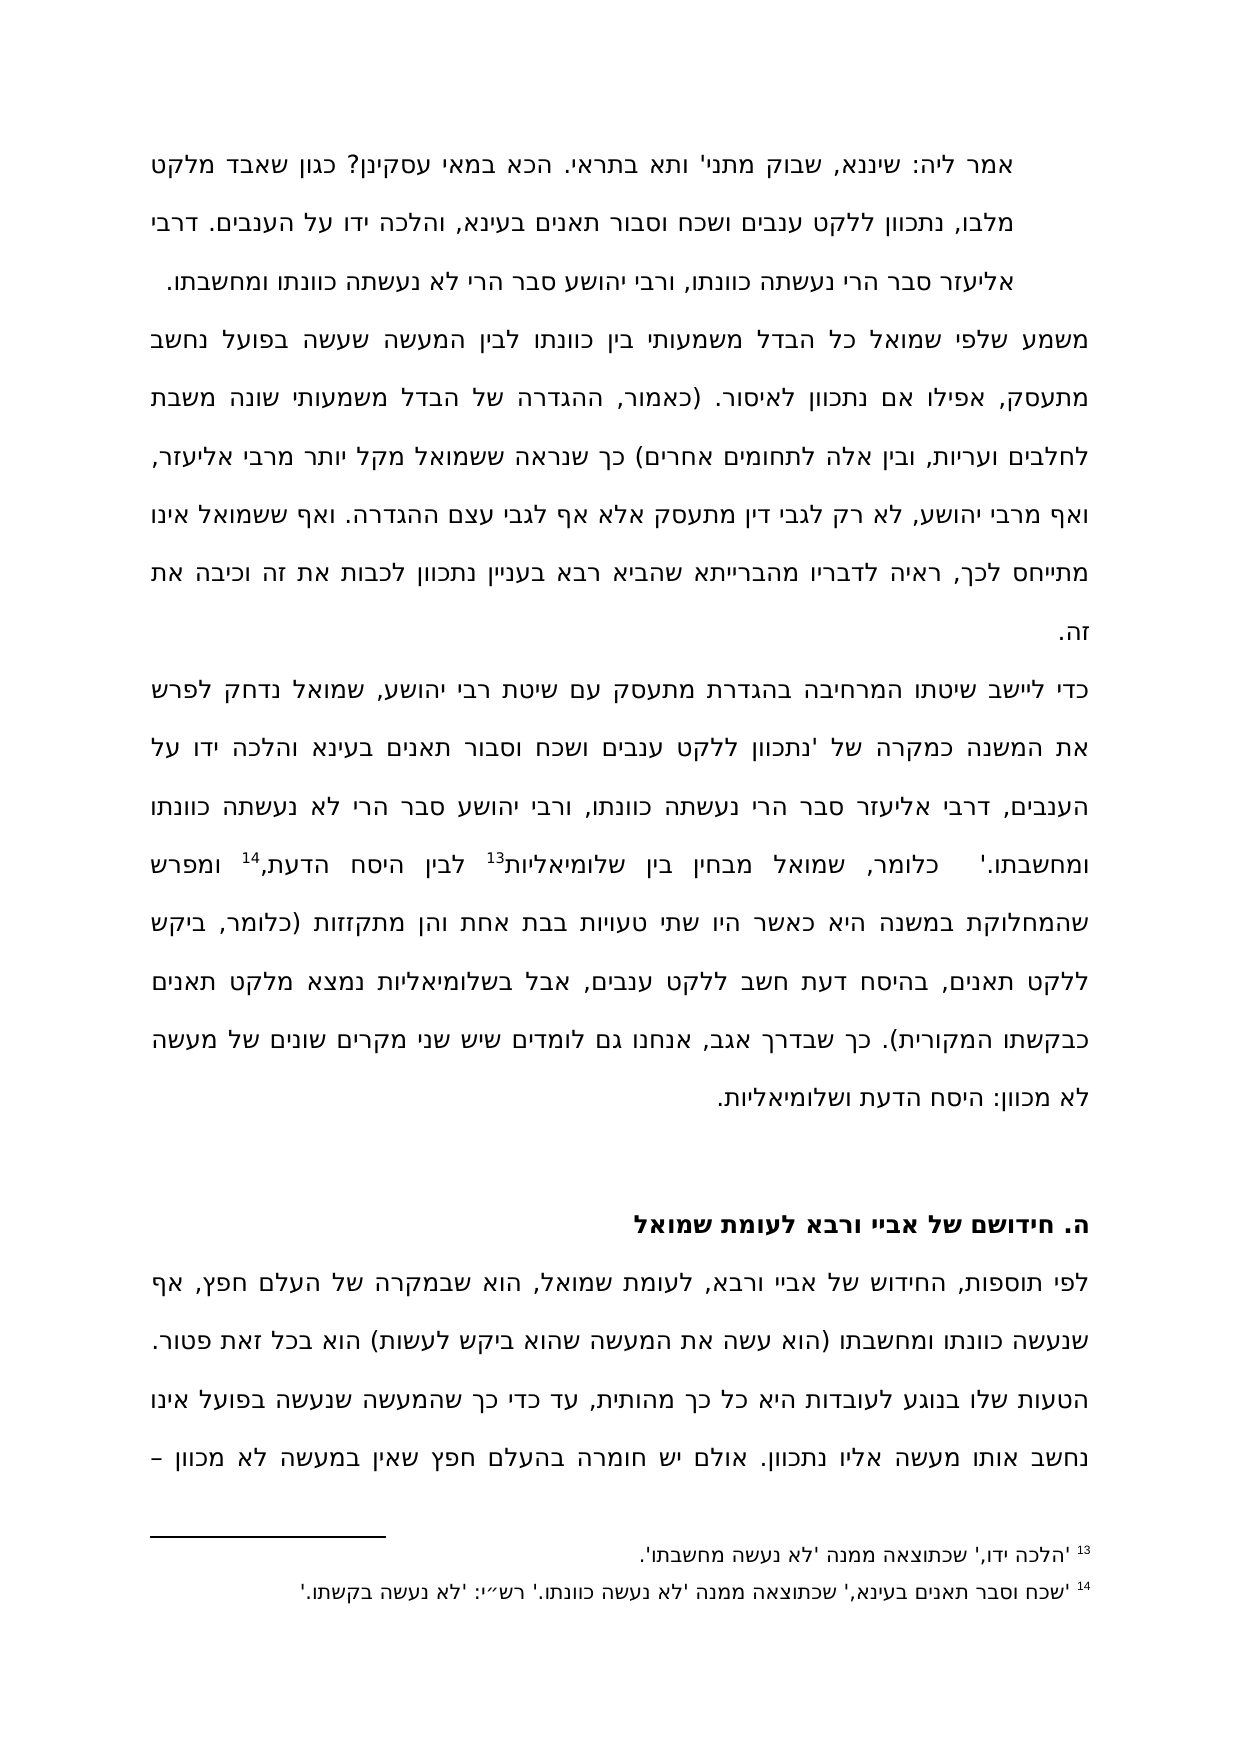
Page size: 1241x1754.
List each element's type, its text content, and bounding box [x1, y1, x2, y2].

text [150, 1268, 1090, 1472]
text כדי ליישב שיטתו המרחיבה בהגדרת מתעסק עם שיטת רבי יהושע, שמואל נדחק לפרש את המשנה כמקרה של 'נתכוון ללקט ענבים ושכח וסבור תאנים בעינא והלכה ידו על הענבים, דרבי אליעזר סבר הרי נעשתה כוונתו, ורבי יהושע סבר הרי לא נעשתה כוונתו ומחשבתו.' כלומר, שמואל מבחין בין שלומיאליות לבין היסח הדעת, ומפרש שהמחלוקת במשנה היא כאשר היו שתי טעויות בבת אחת והן מתקזזות (כלומר, ביקש ללקט תאנים, בהיסח דעת חשב ללקט ענבים, אבל בשלומיאליות נמצא מלקט תאנים כבקשתו המקורית). כך שבדרך אגב, אנחנו גם לומדים שיש שני מקרים שונים של מעשה לא מכוון: היסח הדעת ושלומיאליות. [150, 675, 1090, 1112]
text אמר ליה: שיננא, שבוק מתני' ותא בתראי. הכא במאי עסקינן? כגון שאבד מלקט מלבו, נתכוון ללקט ענבים ושכח וסבור תאנים בעינא, והלכה ידו על הענבים. דרבי אליעזר סבר הרי נעשתה כוונתו, ורבי יהושע סבר הרי לא נעשתה כוונתו ומחשבתו. [150, 150, 1015, 296]
text ה. חידושם של אביי ורבא לעומת שמואל [150, 1210, 1090, 1239]
text משמע שלפי שמואל כל הבדל משמעותי בין כוונתו לבין המעשה שעשה בפועל נחשב מתעסק, אפילו אם נתכוון לאיסור. (כאמור, ההגדרה של הבדל משמעותי שונה משבת לחלבים ועריות, ובין אלה לתחומים אחרים) כך שנראה ששמואל מקל יותר מרבי אליעזר, ואף מרבי יהושע, לא רק לגבי דין מתעסק אלא אף לגבי עצם ההגדרה. ואף ששמואל אינו מתייחס לכך, ראיה לדבריו מהברייתא שהביא רבא בעניין נתכוון לכבות את זה וכיבה את זה. [150, 325, 1090, 646]
